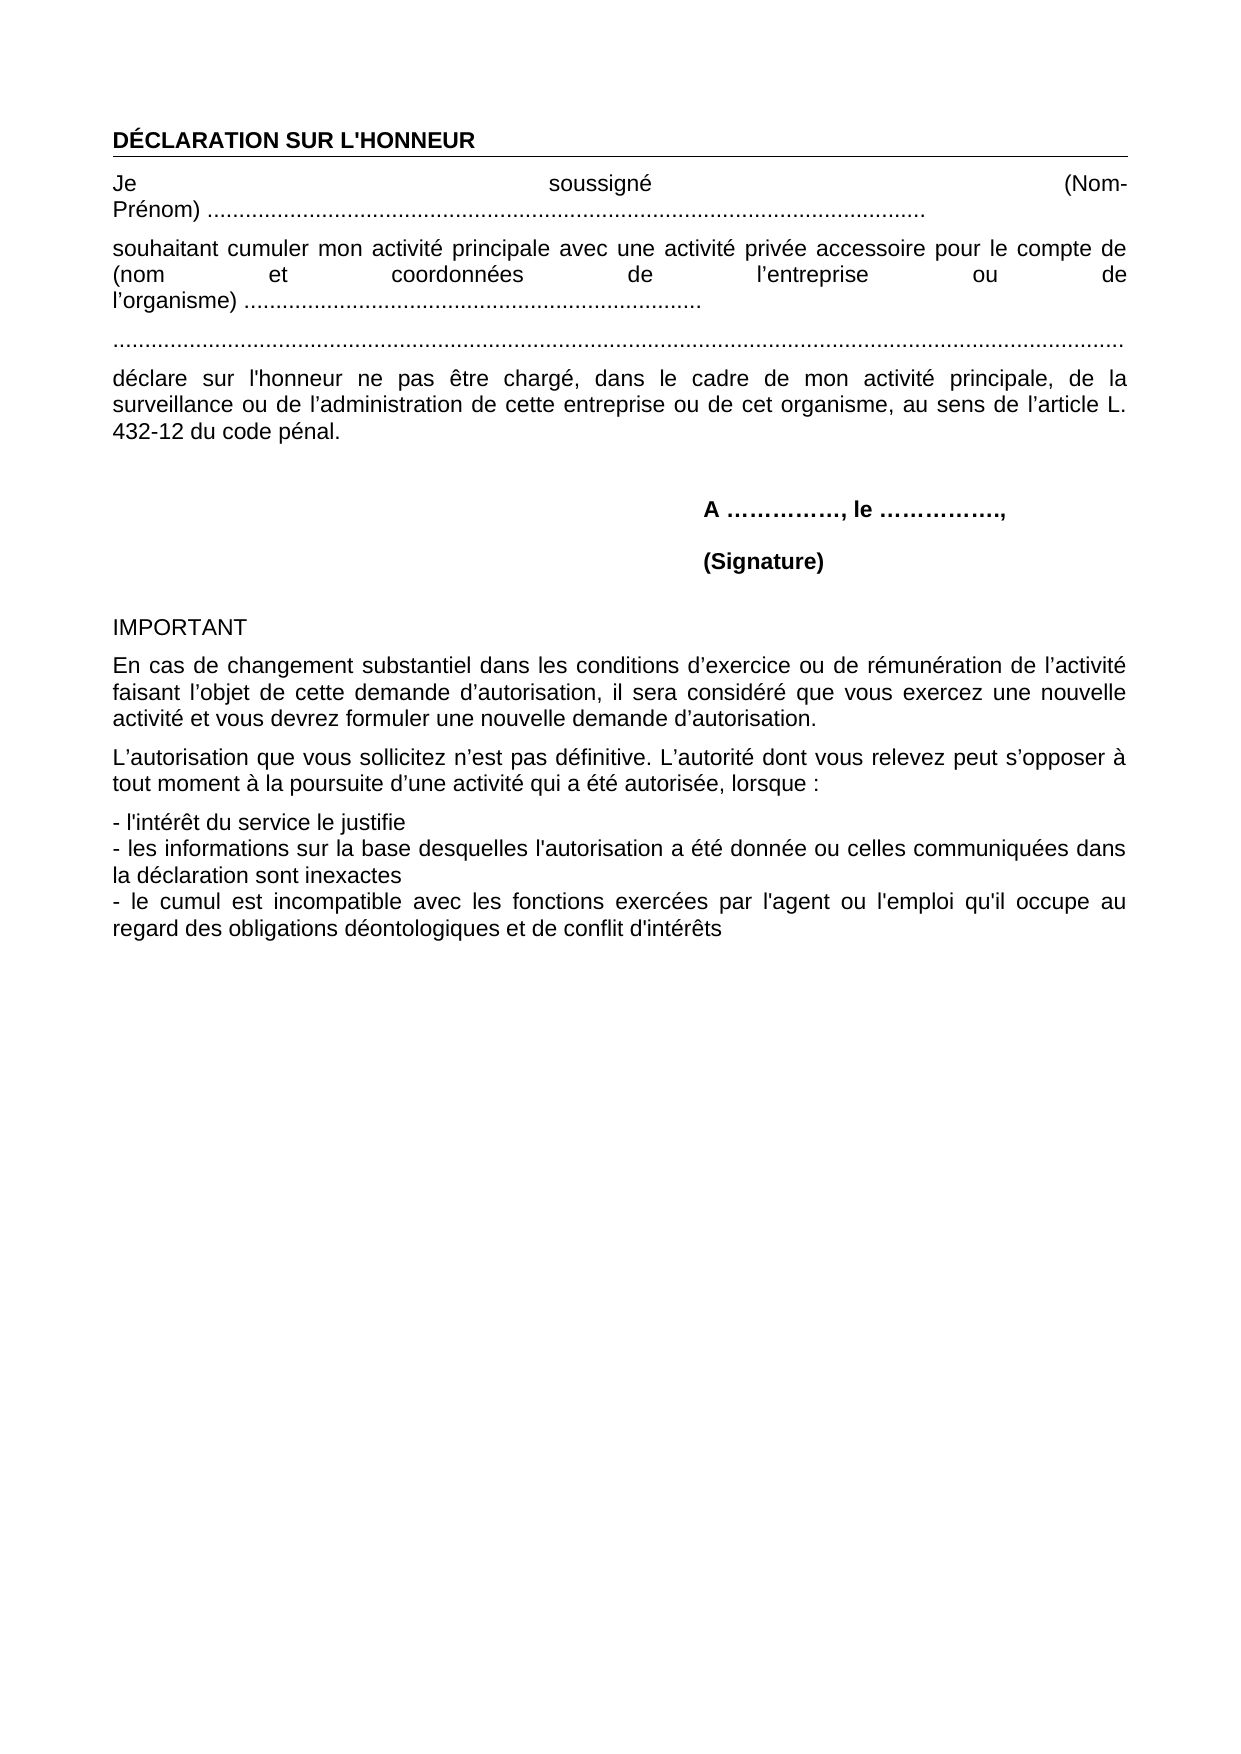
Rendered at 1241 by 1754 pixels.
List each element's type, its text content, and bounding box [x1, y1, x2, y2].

list A ……………, le ……………., [703, 496, 1128, 522]
text DÉCLARATION SUR L'HONNEUR [112, 127, 1128, 157]
text souhaitant cumuler mon activité principale avec une activité privée accessoire pour le compte de (nom et coordonnées de l’entreprise ou de l’organisme) ........................................................................ [112, 235, 1128, 314]
text déclare sur l'honneur ne pas être chargé, dans le cadre de mon activité principale, de la surveillance ou de l’administration de cette entreprise ou de cet organisme, au sens de l’article L. 432-12 du code pénal. [112, 365, 1128, 444]
text IMPORTANT [112, 613, 1128, 640]
text ............................................................................................................................................................... [112, 326, 1128, 353]
list (Signature) [703, 548, 1128, 574]
text L’autorisation que vous sollicitez n’est pas définitive. L’autorité dont vous relevez peut s’opposer à tout moment à la poursuite d’une activité qui a été autorisée, lorsque : [112, 744, 1128, 797]
text - l'intérêt du service le justifie [112, 809, 1128, 835]
text - le cumul est incompatible avec les fonctions exercées par l'agent ou l'emploi qu'il occupe au regard des obligations déontologiques et de conflit d'intérêts [112, 888, 1128, 941]
text Je soussigné (Nom-Prénom) ................................................................................................................. [112, 169, 1128, 222]
text En cas de changement substantiel dans les conditions d’exercice ou de rémunération de l’activité faisant l’objet de cette demande d’autorisation, il sera considéré que vous exercez une nouvelle activité et vous devrez formuler une nouvelle demande d’autorisation. [112, 652, 1128, 731]
text - les informations sur la base desquelles l'autorisation a été donnée ou celles communiquées dans la déclaration sont inexactes [112, 835, 1128, 888]
